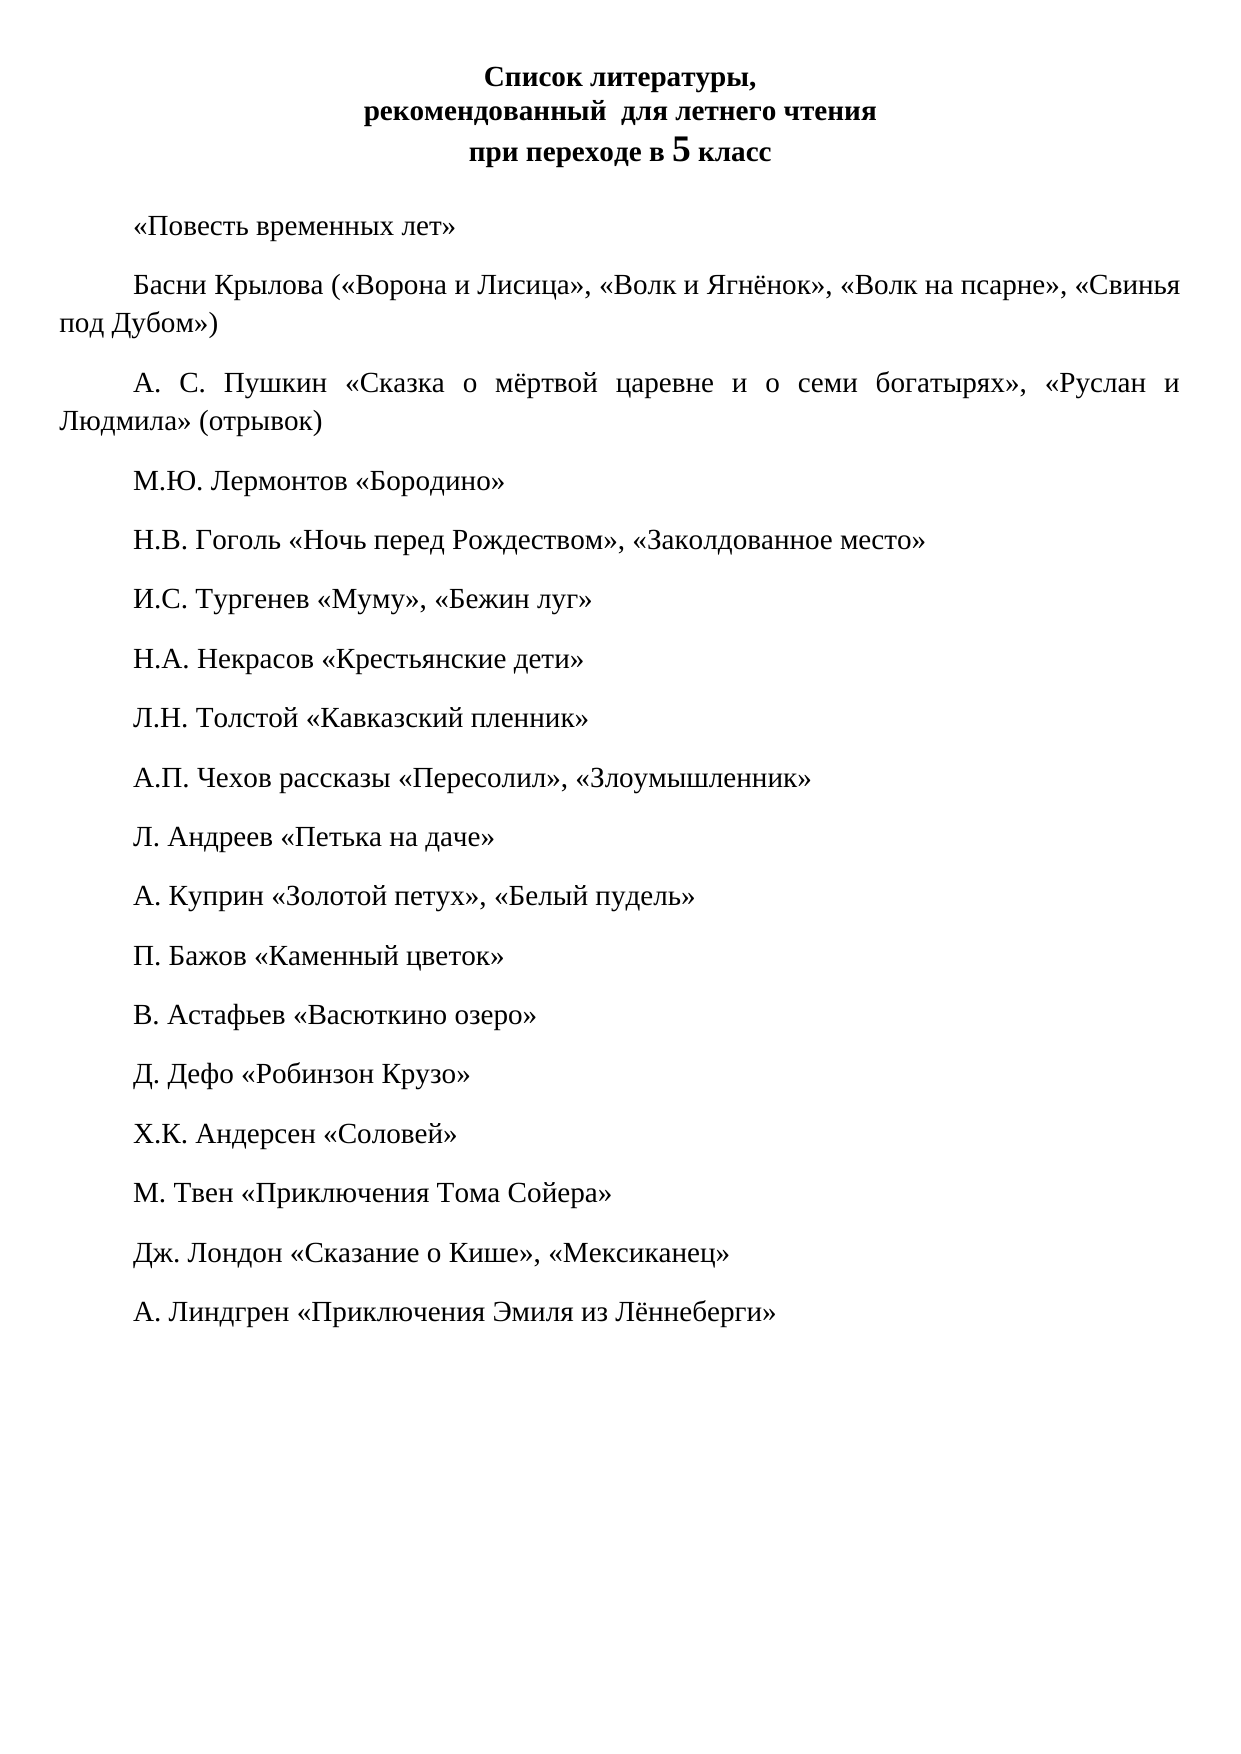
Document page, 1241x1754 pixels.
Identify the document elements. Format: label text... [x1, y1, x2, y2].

text Д. Дефо «Робинзон Крузо» [59, 1057, 1181, 1090]
text И.С. Тургенев «Муму», «Бежин луг» [59, 582, 1181, 615]
text Н.А. Некрасов «Крестьянские дети» [59, 641, 1181, 674]
text Х.К. Андерсен «Соловей» [59, 1116, 1181, 1149]
text Н.В. Гоголь «Ночь перед Рождеством», «Заколдованное место» [59, 522, 1181, 556]
text Басни Крылова («Ворона и Лисица», «Волк и Ягнёнок», «Волк на псарне», «Свинья под Дубом») [59, 267, 1181, 339]
text Л.Н. Толстой «Кавказский пленник» [59, 700, 1181, 734]
text В. Астафьев «Васюткино озеро» [59, 997, 1181, 1031]
text Дж. Лондон «Сказание о Кише», «Мексиканец» [59, 1235, 1181, 1268]
text при переходе в 5 класс [59, 126, 1181, 169]
text А. Линдгрен «Приключения Эмиля из Лённеберги» [59, 1294, 1181, 1328]
text «Повесть временных лет» [59, 208, 1181, 241]
text П. Бажов «Каменный цветок» [59, 938, 1181, 971]
text А. Куприн «Золотой петух», «Белый пудель» [59, 878, 1181, 912]
text М.Ю. Лермонтов «Бородино» [59, 463, 1181, 496]
text А.П. Чехов рассказы «Пересолил», «Злоумышленник» [59, 760, 1181, 793]
text Л. Андреев «Петька на даче» [59, 819, 1181, 853]
text М. Твен «Приключения Тома Сойера» [59, 1175, 1181, 1209]
text рекомендованный для летнего чтения [59, 93, 1181, 126]
text А. С. Пушкин «Сказка о мёртвой царевне и о семи богатырях», «Руслан и Людмила» (отрывок) [59, 365, 1181, 437]
text Список литературы, [59, 59, 1181, 93]
